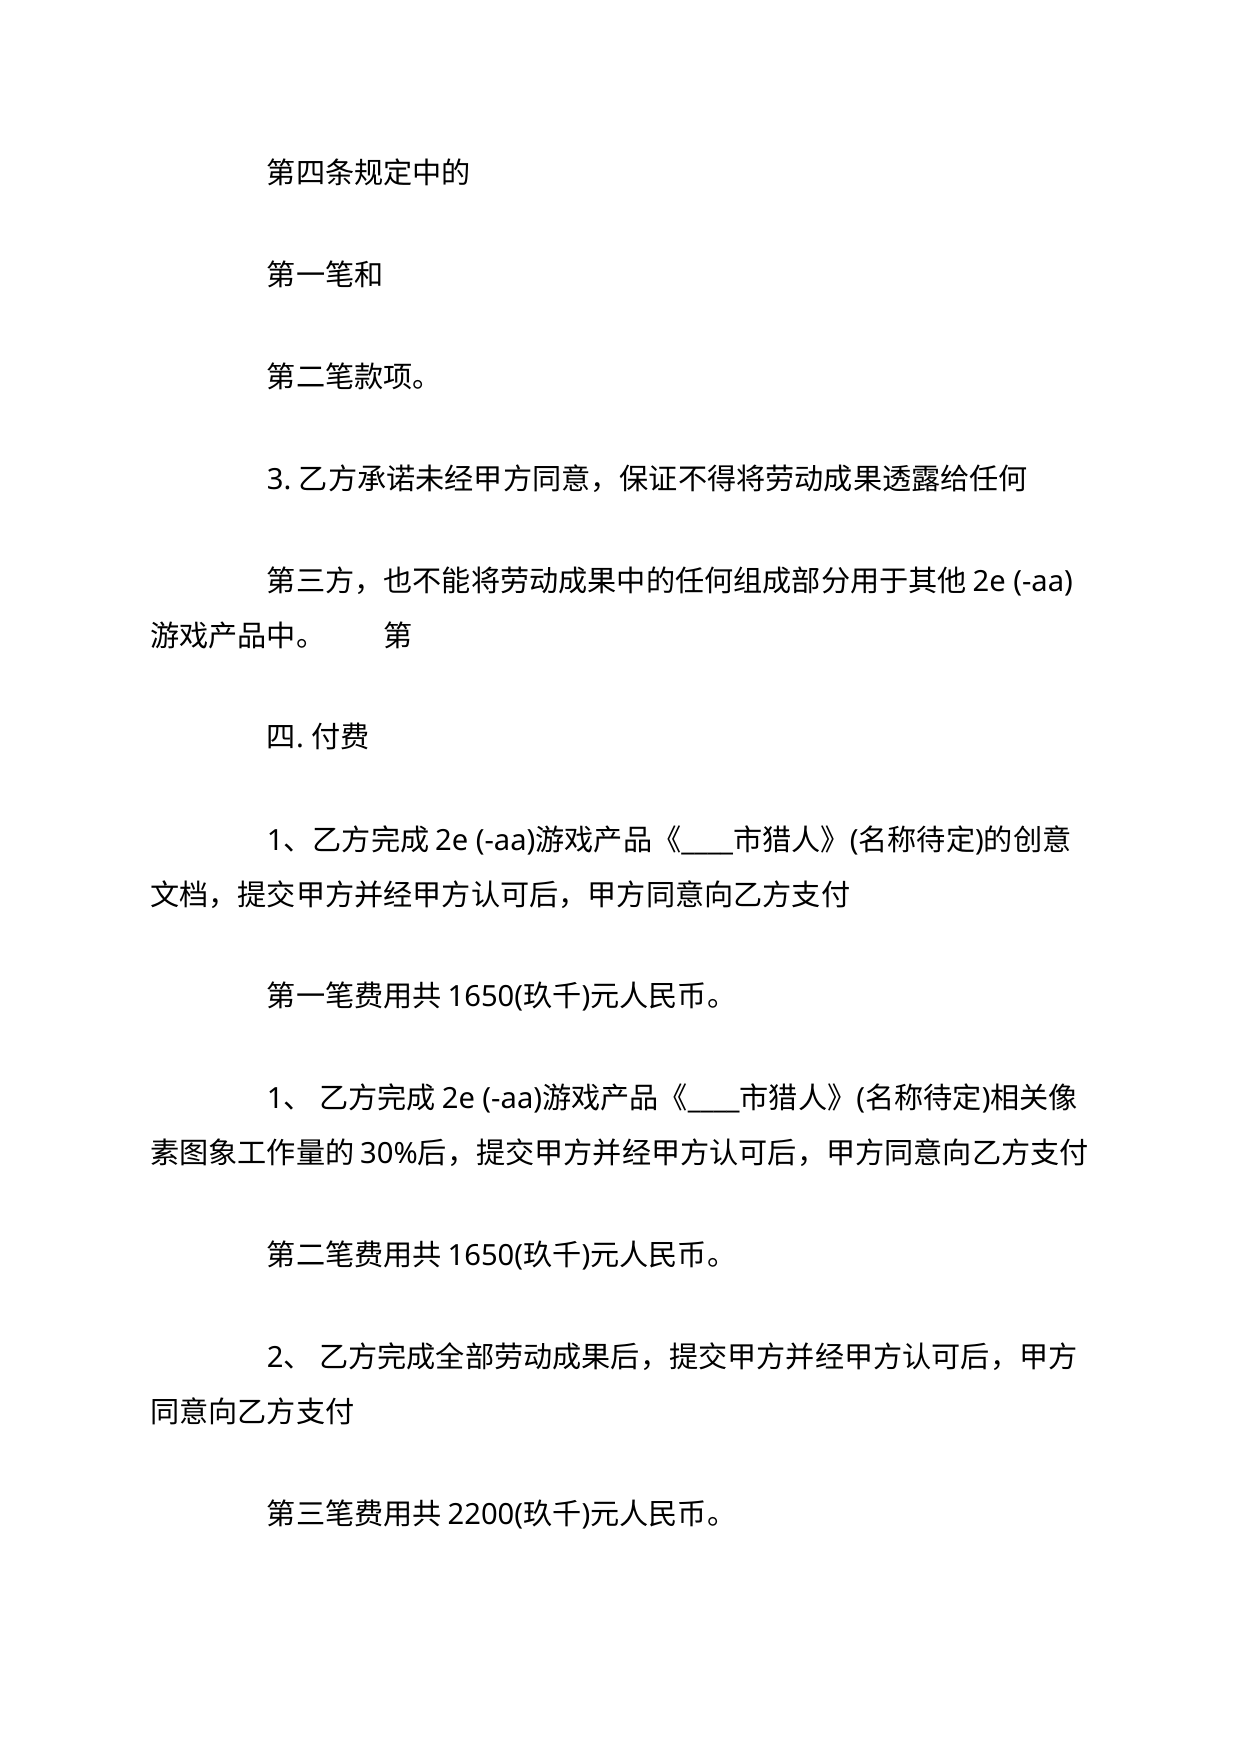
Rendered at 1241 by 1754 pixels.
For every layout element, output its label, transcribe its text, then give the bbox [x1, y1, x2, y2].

text 第四条规定中的 [150, 150, 1090, 192]
text 2、 乙方完成全部劳动成果后，提交甲方并经甲方认可后，甲方同意向乙方支付 [150, 1334, 1090, 1431]
text 第三方，也不能将劳动成果中的任何组成部分用于其他2e (-aa)游戏产品中。 第 [150, 557, 1090, 654]
text 第一笔费用共1650(玖千)元人民币。 [150, 973, 1090, 1015]
text 1、 乙方完成2e (-aa)游戏产品《____市猎人》(名称待定)相关像素图象工作量的30%后，提交甲方并经甲方认可后，甲方同意向乙方支付 [150, 1075, 1090, 1172]
text 第三笔费用共2200(玖千)元人民币。 [150, 1491, 1090, 1533]
text 第二笔款项。 [150, 353, 1090, 396]
text 第二笔费用共1650(玖千)元人民币。 [150, 1232, 1090, 1274]
text 四. 付费 [150, 714, 1090, 756]
text 第一笔和 [150, 252, 1090, 294]
text 3. 乙方承诺未经甲方同意，保证不得将劳动成果透露给任何 [150, 455, 1090, 498]
text 1、乙方完成2e (-aa)游戏产品《____市猎人》(名称待定)的创意文档，提交甲方并经甲方认可后，甲方同意向乙方支付 [150, 816, 1090, 913]
